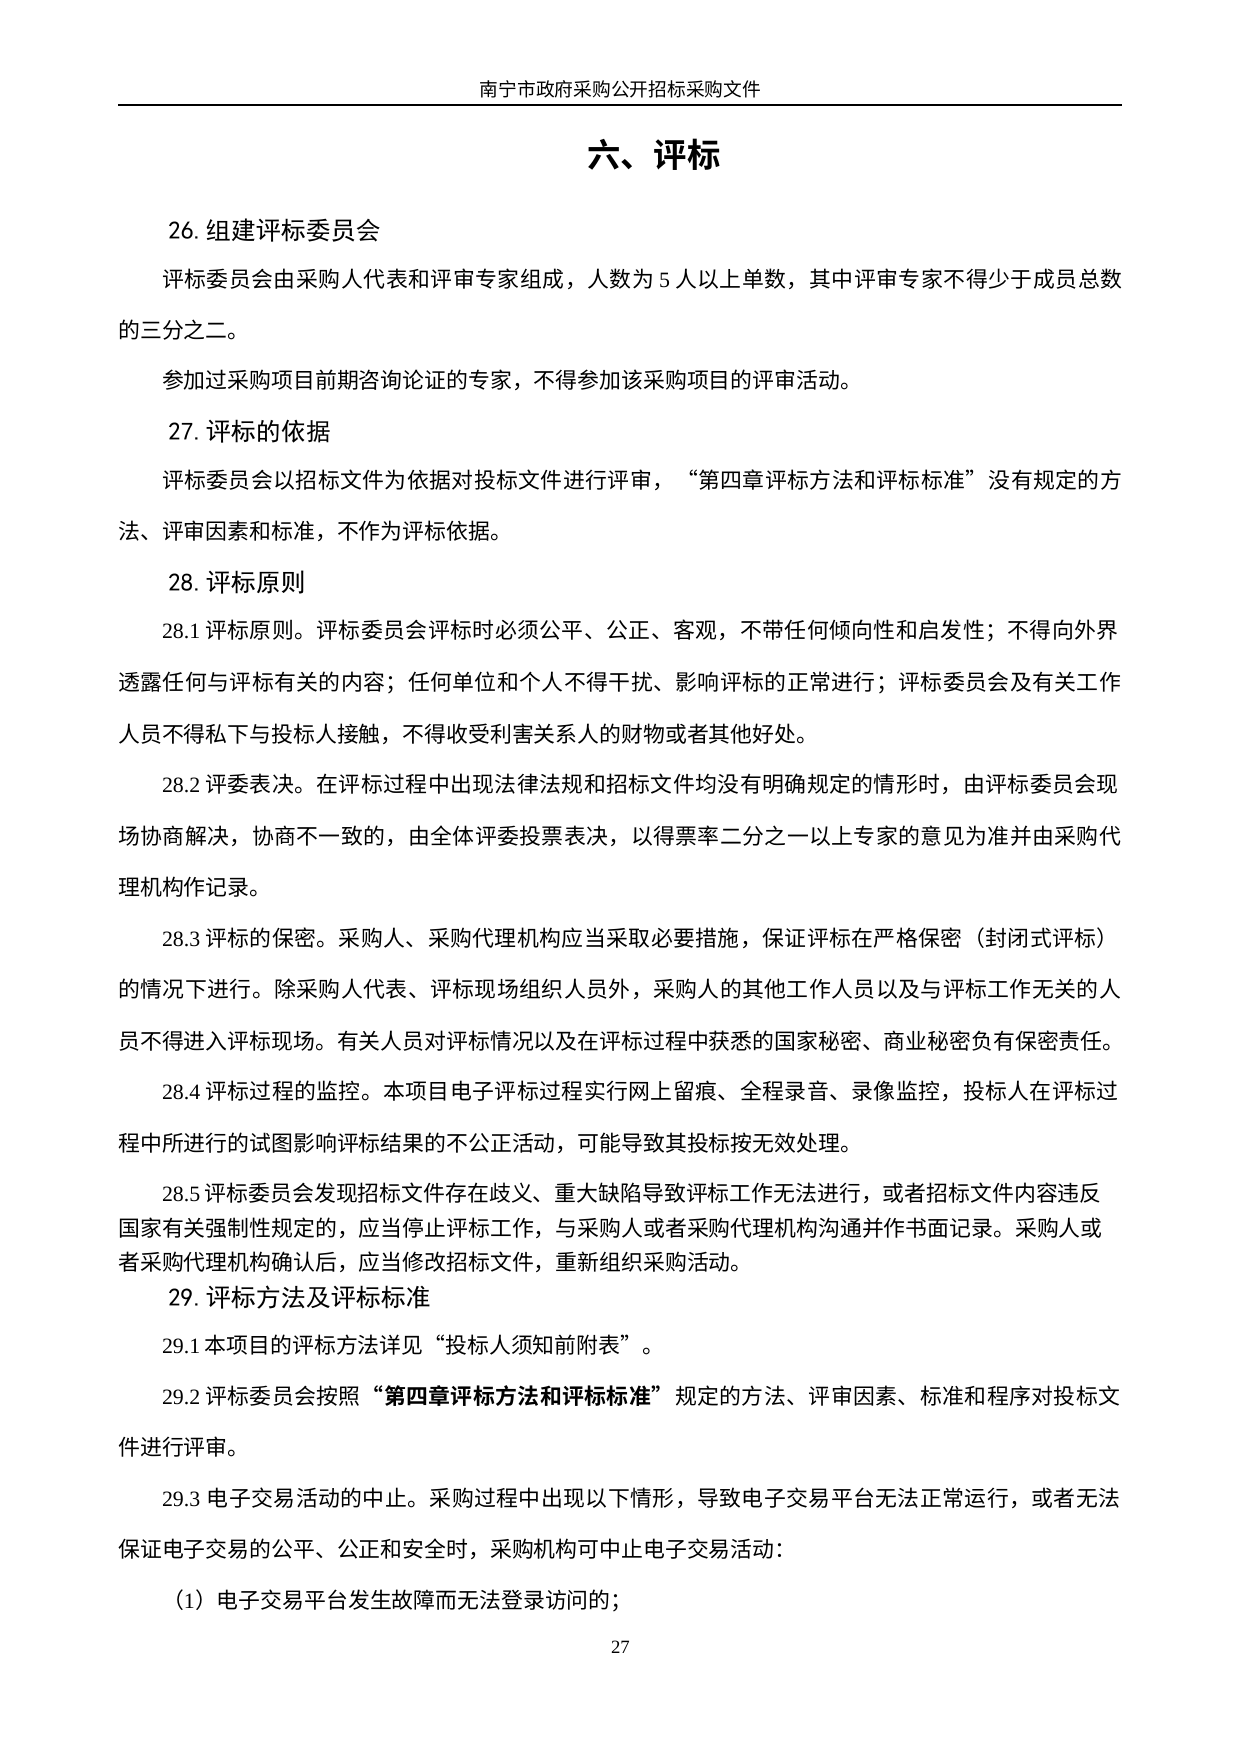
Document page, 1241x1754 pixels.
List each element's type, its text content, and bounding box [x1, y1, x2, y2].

text 27.评标的依据 [118, 412, 1122, 447]
text 28.评标原则 [118, 563, 1122, 598]
text 29.3 电子交易活动的中止。采购过程中出现以下情形，导致电子交易平台无法正常运行，或者无法保证电子交易的公平、公正和安全时，采购机构可中止电子交易活动： [118, 1479, 1122, 1566]
text （1）电子交易平台发生故障而无法登录访问的； [118, 1581, 1122, 1616]
text 28.2评委表决。在评标过程中出现法律法规和招标文件均没有明确规定的情形时，由评标委员会现场协商解决，协商不一致的，由全体评委投票表决，以得票率二分之一以上专家的意见为准并由采购代理机构作记录。 [118, 766, 1122, 903]
text 29.1本项目的评标方法详见“投标人须知前附表”。 [118, 1327, 1122, 1362]
text 28.4评标过程的监控。本项目电子评标过程实行网上留痕、全程录音、录像监控，投标人在评标过程中所进行的试图影响评标结果的不公正活动，可能导致其投标按无效处理。 [118, 1073, 1122, 1159]
text 28.1评标原则。评标委员会评标时必须公平、公正、客观，不带任何倾向性和启发性；不得向外界透露任何与评标有关的内容；任何单位和个人不得干扰、影响评标的正常进行；评标委员会及有关工作人员不得私下与投标人接触，不得收受利害关系人的财物或者其他好处。 [118, 612, 1122, 750]
text 29.2评标委员会按照“第四章评标方法和评标标准”规定的方法、评审因素、标准和程序对投标文件进行评审。 [118, 1377, 1122, 1463]
text 评标委员会由采购人代表和评审专家组成，人数为5人以上单数，其中评审专家不得少于成员总数的三分之二。 [118, 260, 1122, 346]
text 参加过采购项目前期咨询论证的专家，不得参加该采购项目的评审活动。 [118, 362, 1122, 397]
text 28.5评标委员会发现招标文件存在歧义、重大缺陷导致评标工作无法进行，或者招标文件内容违反国家有关强制性规定的，应当停止评标工作，与采购人或者采购代理机构沟通并作书面记录。采购人或者采购代理机构确认后，应当修改招标文件，重新组织采购活动。 [118, 1175, 1122, 1278]
text 26.组建评标委员会 [118, 211, 1122, 246]
subtitle 六、评标 [118, 118, 1122, 187]
text 29.评标方法及评标标准 [118, 1278, 1122, 1313]
text 评标委员会以招标文件为依据对投标文件进行评审，“第四章评标方法和评标标准”没有规定的方法、评审因素和标准，不作为评标依据。 [118, 461, 1122, 547]
text 28.3评标的保密。采购人、采购代理机构应当采取必要措施，保证评标在严格保密（封闭式评标）的情况下进行。除采购人代表、评标现场组织人员外，采购人的其他工作人员以及与评标工作无关的人员不得进入评标现场。有关人员对评标情况以及在评标过程中获悉的国家秘密、商业秘密负有保密责任。 [118, 919, 1122, 1057]
